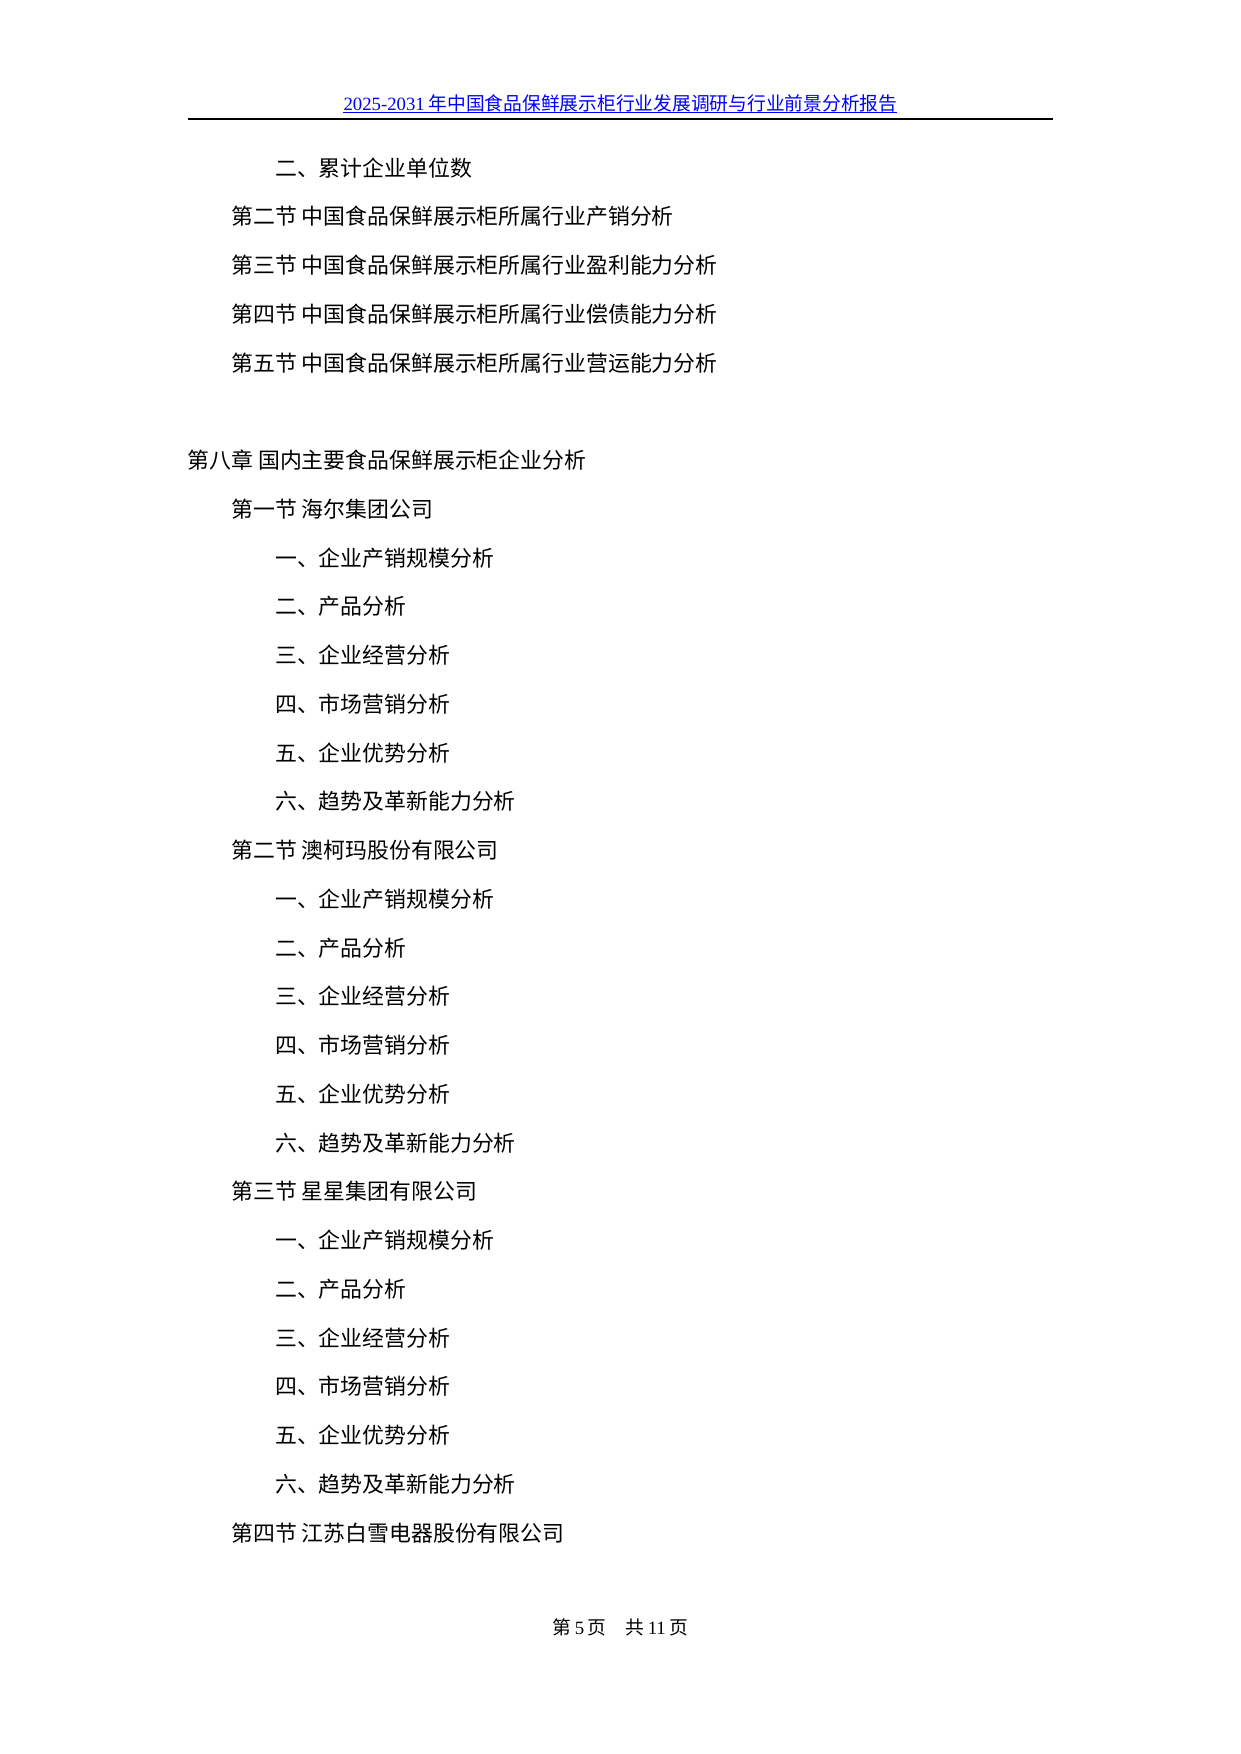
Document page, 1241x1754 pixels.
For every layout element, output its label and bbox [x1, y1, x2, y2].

text [187, 150, 1053, 1548]
